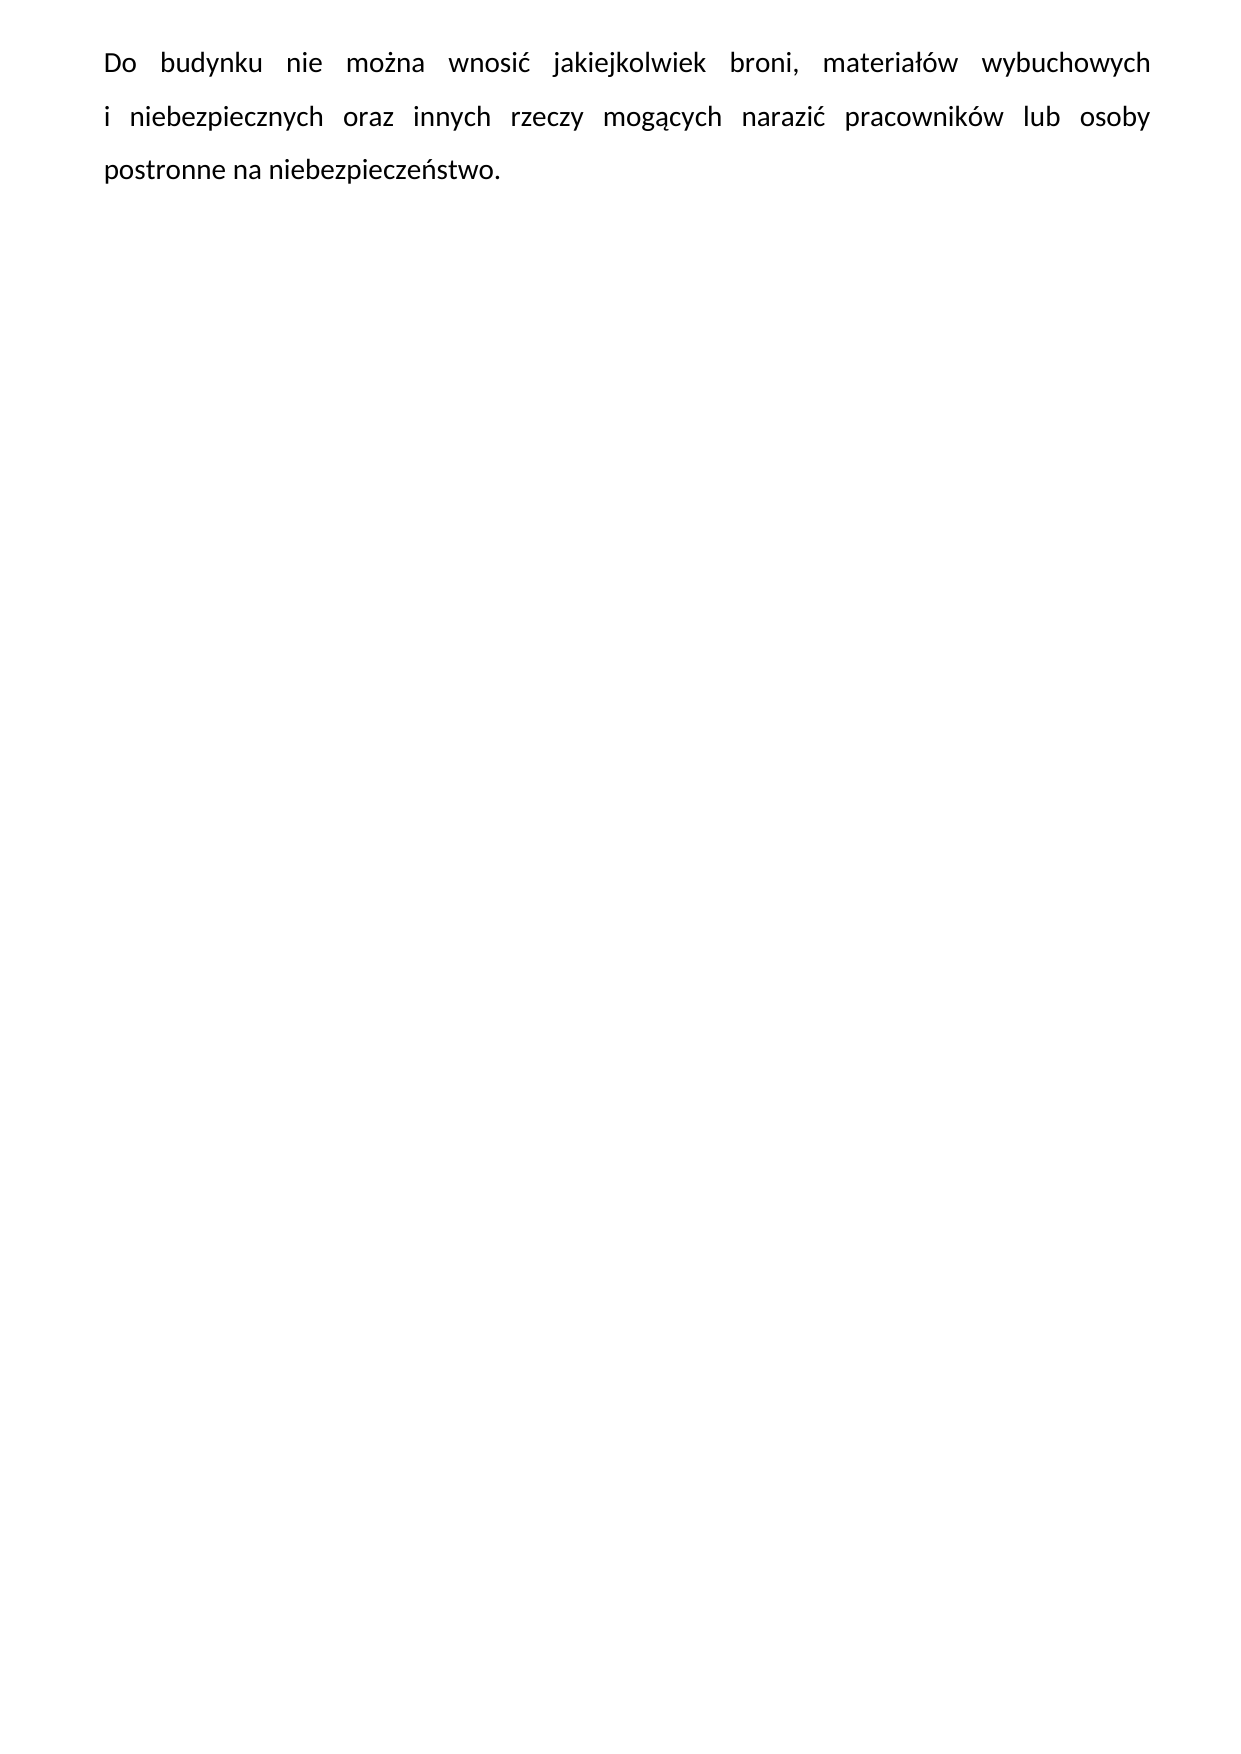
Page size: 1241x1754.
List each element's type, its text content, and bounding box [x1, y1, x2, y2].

text Do budynku nie można wnosić jakiejkolwiek broni, materiałów wybuchowych i niebezpiecznych oraz innych rzeczy mogących narazić pracowników lub osoby postronne na niebezpieczeństwo. [103, 44, 1152, 187]
